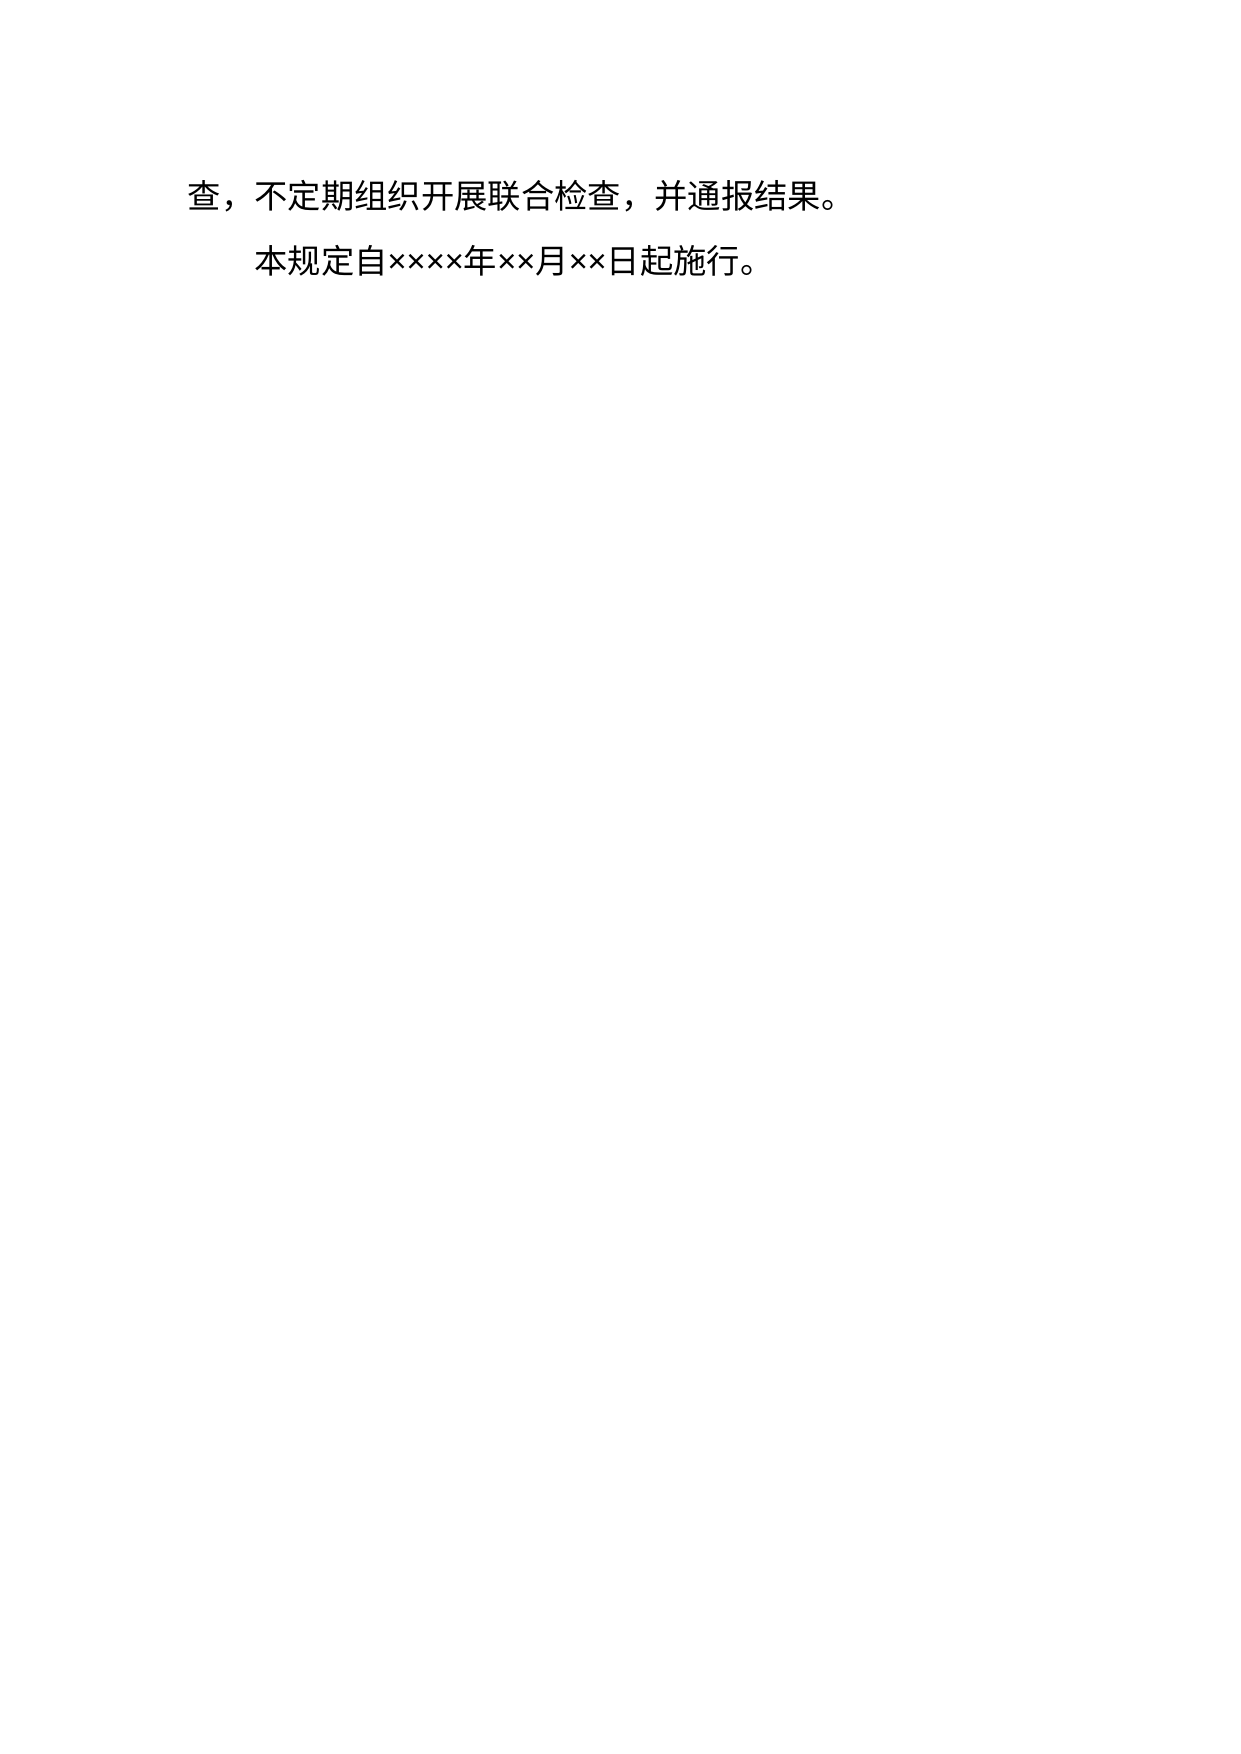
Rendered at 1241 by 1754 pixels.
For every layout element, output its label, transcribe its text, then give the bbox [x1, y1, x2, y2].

text 本规定自××××年××月××日起施行。 [187, 227, 1053, 292]
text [187, 162, 1053, 227]
